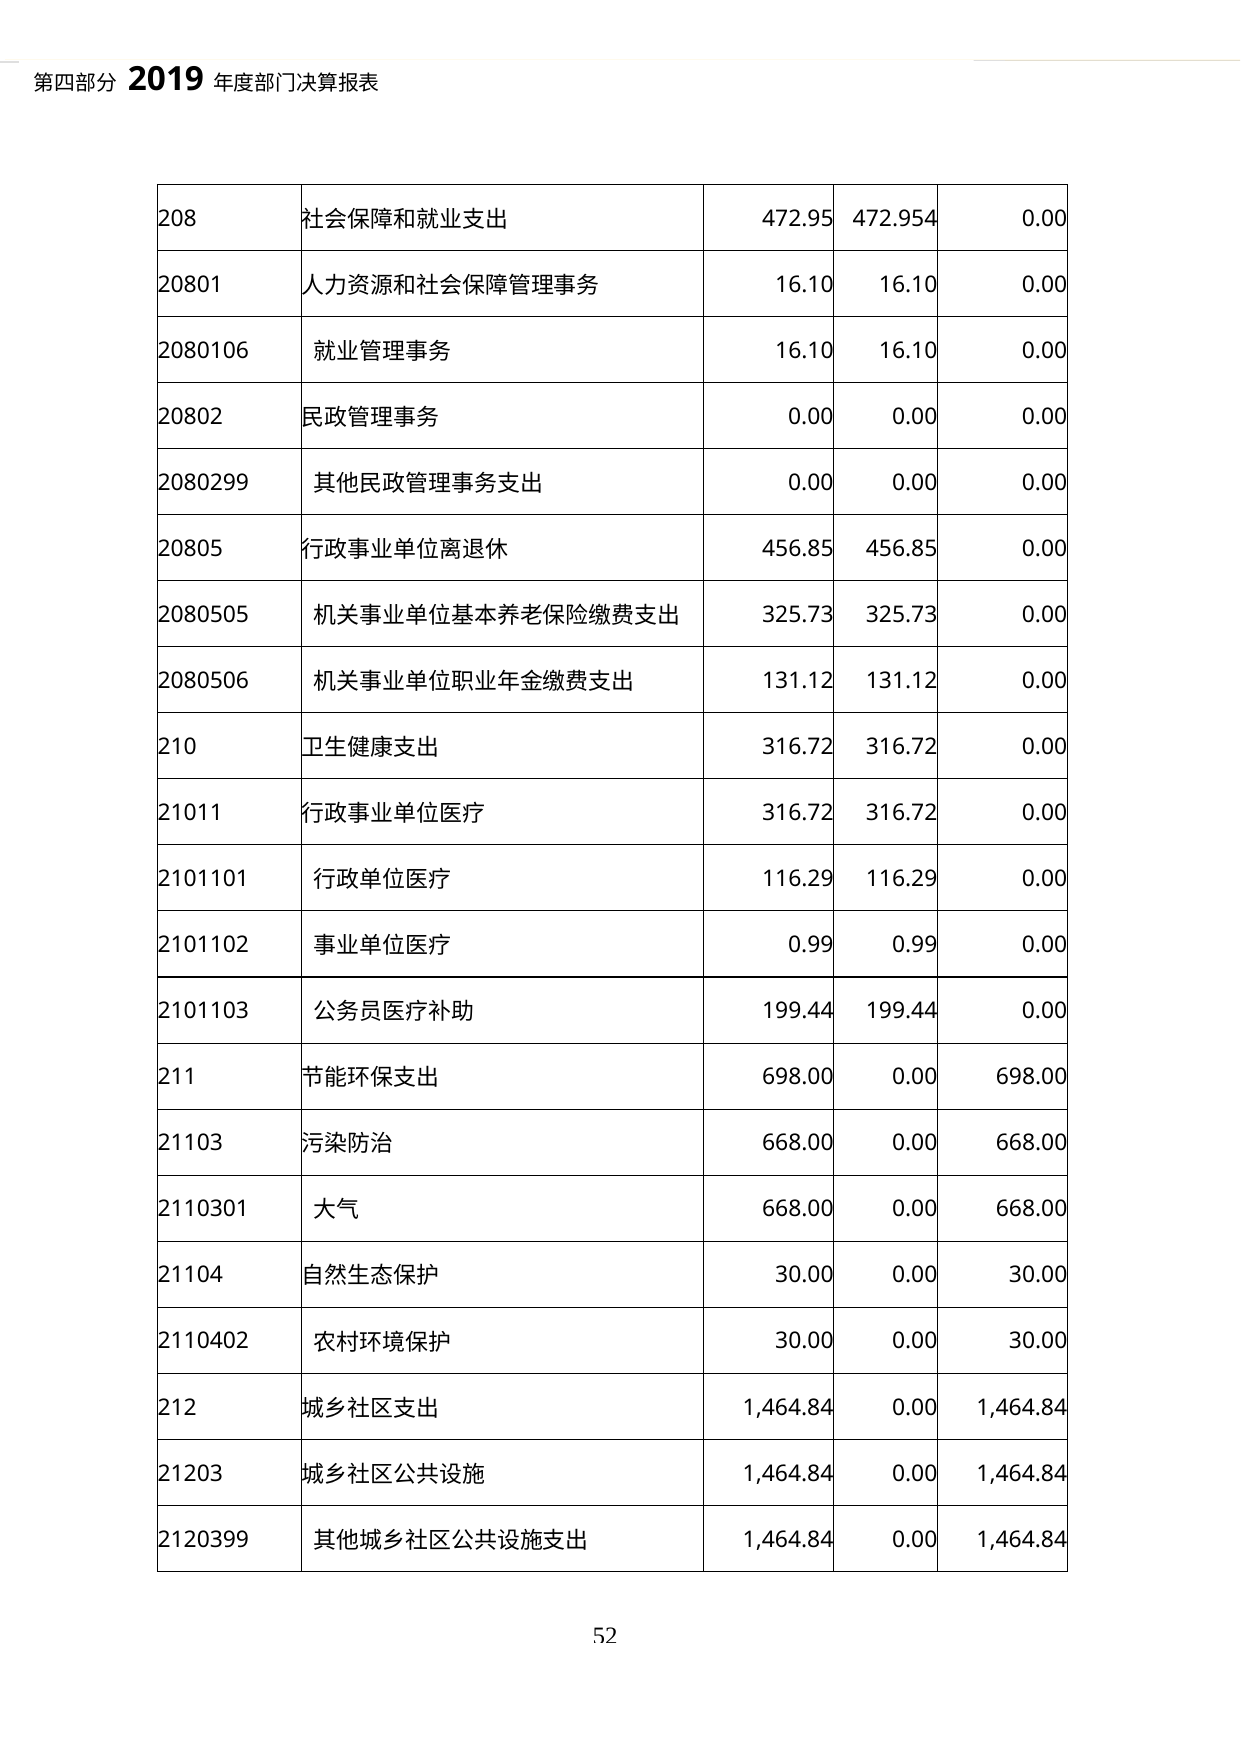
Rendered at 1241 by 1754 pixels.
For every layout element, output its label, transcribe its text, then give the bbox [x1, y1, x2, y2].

table_cell 116.29 [704, 845, 833, 910]
table_cell 农村环境保护 [302, 1308, 703, 1373]
table_cell 325.73 [834, 581, 937, 646]
table_cell 21104 [158, 1242, 301, 1307]
table_cell 668.00 [938, 1176, 1067, 1241]
table_cell 131.12 [834, 647, 937, 712]
table_cell 21203 [158, 1440, 301, 1505]
table_cell 卫生健康支出 [302, 713, 703, 778]
table_cell 199.44 [704, 978, 833, 1042]
table_cell 事业单位医疗 [302, 911, 703, 976]
table_cell 0.00 [834, 1506, 937, 1571]
table_cell 2080299 [158, 449, 301, 514]
table_cell 自然生态保护 [302, 1242, 703, 1307]
table_cell 316.72 [834, 779, 937, 844]
table_cell 城乡社区公共设施 [302, 1440, 703, 1505]
table_cell 21011 [158, 779, 301, 844]
table_cell 行政事业单位离退休 [302, 515, 703, 580]
table_cell 2110402 [158, 1308, 301, 1373]
table_cell 0.00 [938, 911, 1067, 976]
table_cell 0.00 [834, 1110, 937, 1174]
table_cell 208 [158, 185, 301, 250]
table_cell 456.85 [704, 515, 833, 580]
table_cell 0.00 [834, 1176, 937, 1241]
table_cell 民政管理事务 [302, 383, 703, 448]
table_cell 其他民政管理事务支出 [302, 449, 703, 514]
table_cell 0.00 [938, 317, 1067, 382]
table_cell 210 [158, 713, 301, 778]
table_cell 0.00 [834, 1440, 937, 1505]
table_cell 0.00 [834, 383, 937, 448]
table_cell 0.00 [938, 251, 1067, 316]
table_cell 20801 [158, 251, 301, 316]
table_cell 0.00 [834, 1308, 937, 1373]
table_cell 行政单位医疗 [302, 845, 703, 910]
table_cell 1,464.84 [938, 1374, 1067, 1439]
table_cell 2101101 [158, 845, 301, 910]
table_cell 2101102 [158, 911, 301, 976]
table_cell 16.10 [704, 317, 833, 382]
table_cell 20805 [158, 515, 301, 580]
table_cell 199.44 [834, 978, 937, 1042]
table_cell 社会保障和就业支出 [302, 185, 703, 250]
table_cell 2080506 [158, 647, 301, 712]
table_cell 16.10 [834, 251, 937, 316]
table_cell 316.72 [834, 713, 937, 778]
table_cell 472.95 [704, 185, 833, 250]
table_cell 机关事业单位职业年金缴费支出 [302, 647, 703, 712]
table_cell 1,464.84 [938, 1440, 1067, 1505]
table_cell 0.00 [938, 647, 1067, 712]
table_cell 16.10 [834, 317, 937, 382]
table_cell 0.99 [834, 911, 937, 976]
table_cell 公务员医疗补助 [302, 978, 703, 1042]
table_cell 668.00 [938, 1110, 1067, 1174]
table_cell 0.00 [938, 581, 1067, 646]
table_cell 0.00 [938, 713, 1067, 778]
table_cell 116.29 [834, 845, 937, 910]
table_cell 30.00 [938, 1308, 1067, 1373]
table_cell 0.00 [938, 383, 1067, 448]
table_cell 1,464.84 [704, 1440, 833, 1505]
table_cell 30.00 [704, 1308, 833, 1373]
table_cell 698.00 [938, 1044, 1067, 1108]
table_cell 城乡社区支出 [302, 1374, 703, 1439]
table_cell 316.72 [704, 713, 833, 778]
table_cell 211 [158, 1044, 301, 1108]
table_cell 668.00 [704, 1176, 833, 1241]
table_cell 0.00 [704, 449, 833, 514]
table_cell 316.72 [704, 779, 833, 844]
table_cell 2120399 [158, 1506, 301, 1571]
table_cell 人力资源和社会保障管理事务 [302, 251, 703, 316]
table_cell 0.00 [834, 1242, 937, 1307]
table_cell 0.00 [834, 1044, 937, 1108]
table_cell 131.12 [704, 647, 833, 712]
table_cell 0.00 [938, 449, 1067, 514]
table_cell 大气 [302, 1176, 703, 1241]
table_cell 0.00 [938, 978, 1067, 1042]
table_cell 0.00 [938, 845, 1067, 910]
table_cell 污染防治 [302, 1110, 703, 1174]
table_cell 0.00 [938, 515, 1067, 580]
table_cell 0.00 [938, 185, 1067, 250]
table_cell 30.00 [938, 1242, 1067, 1307]
table_cell 30.00 [704, 1242, 833, 1307]
table_cell 212 [158, 1374, 301, 1439]
table_cell 机关事业单位基本养老保险缴费支出 [302, 581, 703, 646]
table_cell 2110301 [158, 1176, 301, 1241]
table_cell 325.73 [704, 581, 833, 646]
table_cell 0.00 [834, 449, 937, 514]
table_cell 456.85 [834, 515, 937, 580]
table_cell 1,464.84 [704, 1506, 833, 1571]
table_cell 0.00 [704, 383, 833, 448]
table_cell 1,464.84 [704, 1374, 833, 1439]
table_cell 节能环保支出 [302, 1044, 703, 1108]
table_cell 2101103 [158, 978, 301, 1042]
table_cell 698.00 [704, 1044, 833, 1108]
table_cell 2080106 [158, 317, 301, 382]
table_cell 1,464.84 [938, 1506, 1067, 1571]
table_cell 16.10 [704, 251, 833, 316]
table_cell 2080505 [158, 581, 301, 646]
table_cell 行政事业单位医疗 [302, 779, 703, 844]
table_cell 0.00 [834, 1374, 937, 1439]
table_cell 0.00 [938, 779, 1067, 844]
table_cell 21103 [158, 1110, 301, 1174]
table_cell 其他城乡社区公共设施支出 [302, 1506, 703, 1571]
table_cell 472.954 [834, 185, 937, 250]
table_cell 668.00 [704, 1110, 833, 1174]
table_cell 20802 [158, 383, 301, 448]
table_cell 0.99 [704, 911, 833, 976]
table_cell 就业管理事务 [302, 317, 703, 382]
